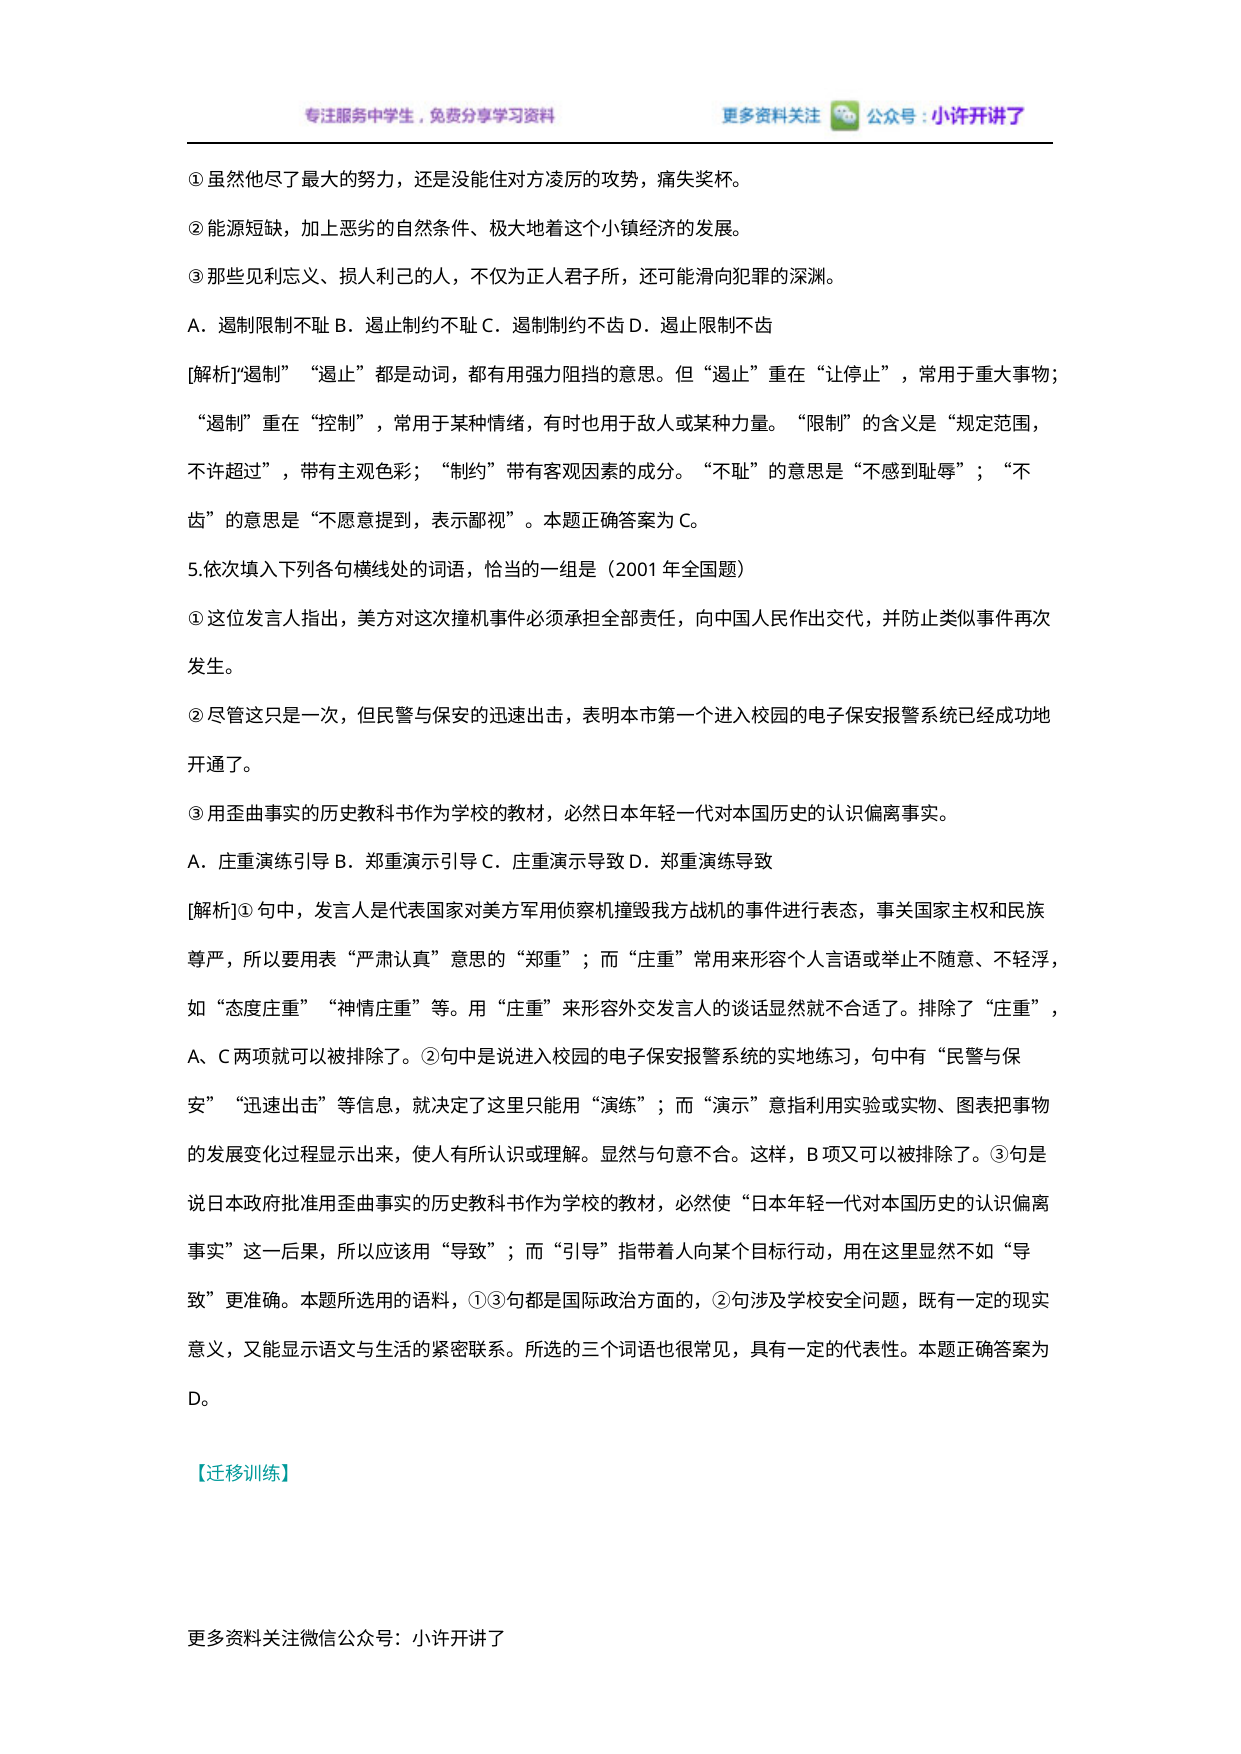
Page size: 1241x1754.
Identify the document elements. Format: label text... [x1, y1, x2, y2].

picture [187, 88, 1053, 141]
text 【迁移训练】 [187, 1456, 1053, 1488]
